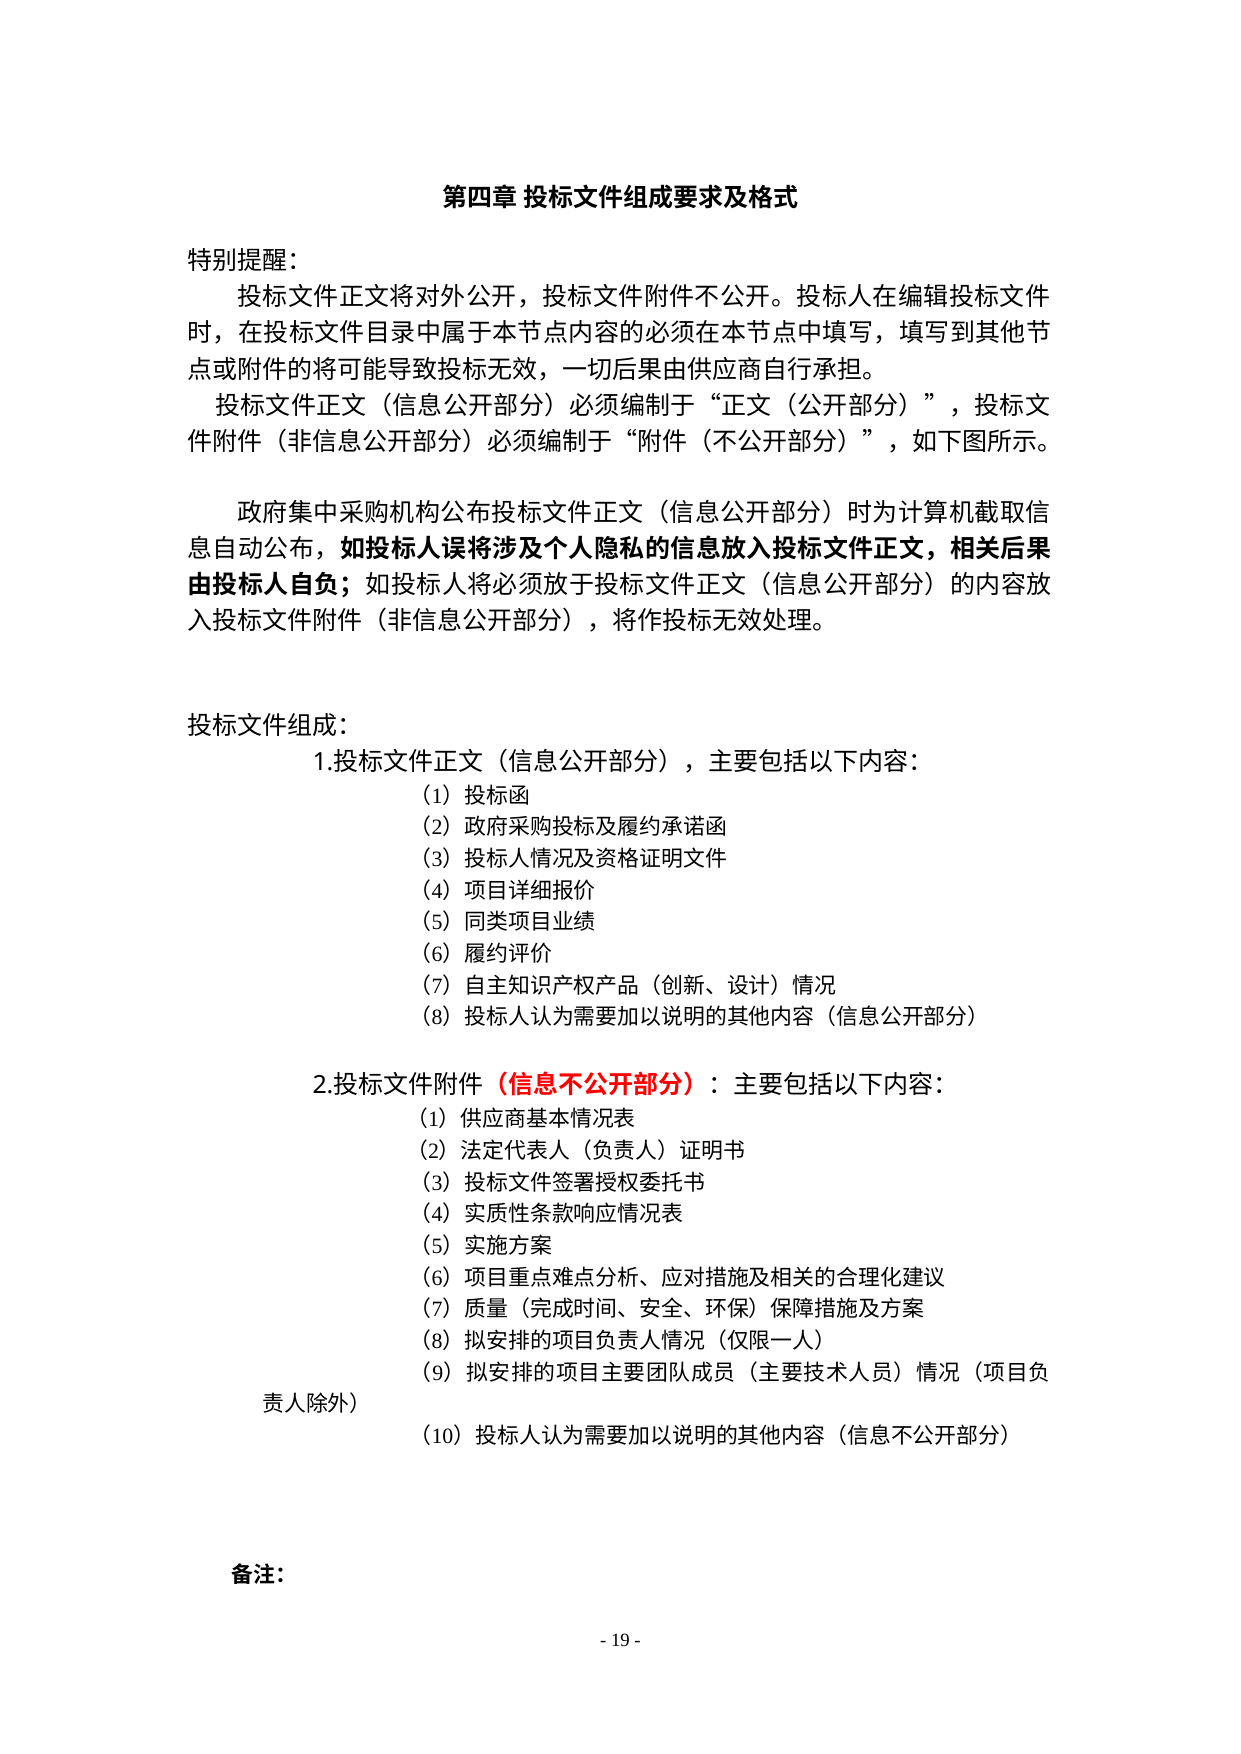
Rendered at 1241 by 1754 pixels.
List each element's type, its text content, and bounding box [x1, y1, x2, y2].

text 政府集中采购机构公布投标文件正文（信息公开部分）时为计算机截取信息自动公布，如投标人误将涉及个人隐私的信息放入投标文件正文，相关后果由投标人自负；如投标人将必须放于投标文件正文（信息公开部分）的内容放入投标文件附件（非信息公开部分），将作投标无效处理。 [187, 492, 1053, 637]
text （10）投标人认为需要加以说明的其他内容（信息不公开部分） [262, 1418, 1053, 1449]
text （6）履约评价 [262, 936, 1053, 968]
text （8）拟安排的项目负责人情况（仅限一人） [262, 1323, 1053, 1354]
text （2）法定代表人（负责人）证明书 [187, 1133, 1053, 1164]
text 1.投标文件正文（信息公开部分），主要包括以下内容： [187, 741, 1053, 778]
text 投标文件组成： [187, 705, 1053, 741]
text （9）拟安排的项目主要团队成员（主要技术人员）情况（项目负责人除外） [262, 1354, 1053, 1418]
text （2）政府采购投标及履约承诺函 [262, 809, 1053, 841]
text （3）投标文件签署授权委托书 [262, 1164, 1053, 1196]
text （4）实质性条款响应情况表 [262, 1196, 1053, 1228]
text 2.投标文件附件（信息不公开部分）：主要包括以下内容： [187, 1065, 1053, 1101]
text （6）项目重点难点分析、应对措施及相关的合理化建议 [262, 1259, 1053, 1291]
text （7）质量（完成时间、安全、环保）保障措施及方案 [262, 1291, 1053, 1323]
text 投标文件正文将对外公开，投标文件附件不公开。投标人在编辑投标文件时，在投标文件目录中属于本节点内容的必须在本节点中填写，填写到其他节点或附件的将可能导致投标无效，一切后果由供应商自行承担。 [187, 277, 1053, 385]
text （8）投标人认为需要加以说明的其他内容（信息公开部分） [262, 999, 1053, 1031]
text （5）实施方案 [262, 1228, 1053, 1259]
text 投标文件正文（信息公开部分）必须编制于“正文（公开部分）”，投标文件附件（非信息公开部分）必须编制于“附件（不公开部分）”，如下图所示。 [187, 385, 1053, 458]
text （5）同类项目业绩 [262, 904, 1053, 936]
text 备注： [187, 1557, 1053, 1588]
text （1）投标函 [262, 778, 1053, 809]
text （4）项目详细报价 [262, 873, 1053, 904]
text （7）自主知识产权产品（创新、设计）情况 [262, 968, 1053, 999]
text （1）供应商基本情况表 [187, 1101, 1053, 1133]
text （3）投标人情况及资格证明文件 [262, 841, 1053, 873]
subtitle 第四章 投标文件组成要求及格式 [187, 177, 1053, 213]
text 特别提醒： [187, 240, 1053, 277]
